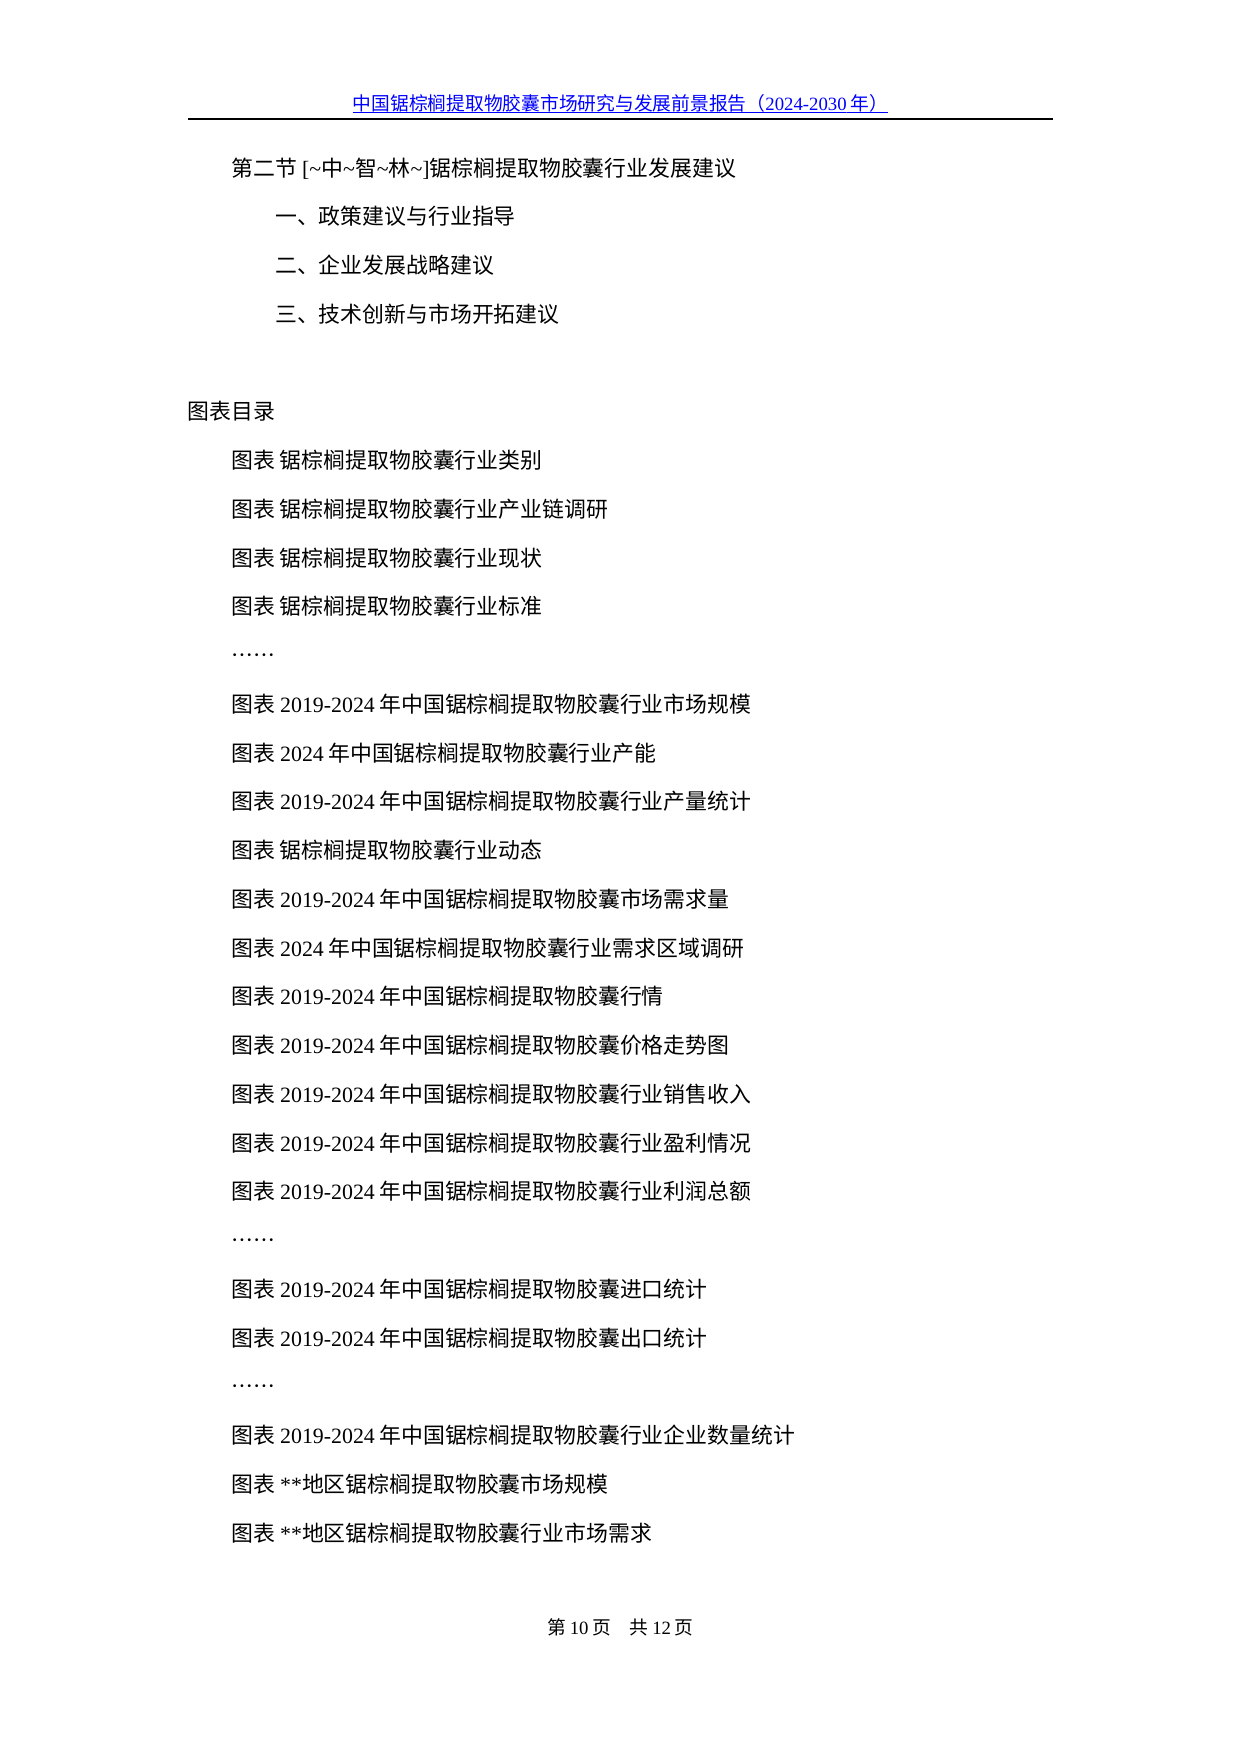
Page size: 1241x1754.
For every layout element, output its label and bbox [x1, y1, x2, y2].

text [187, 150, 1053, 1548]
